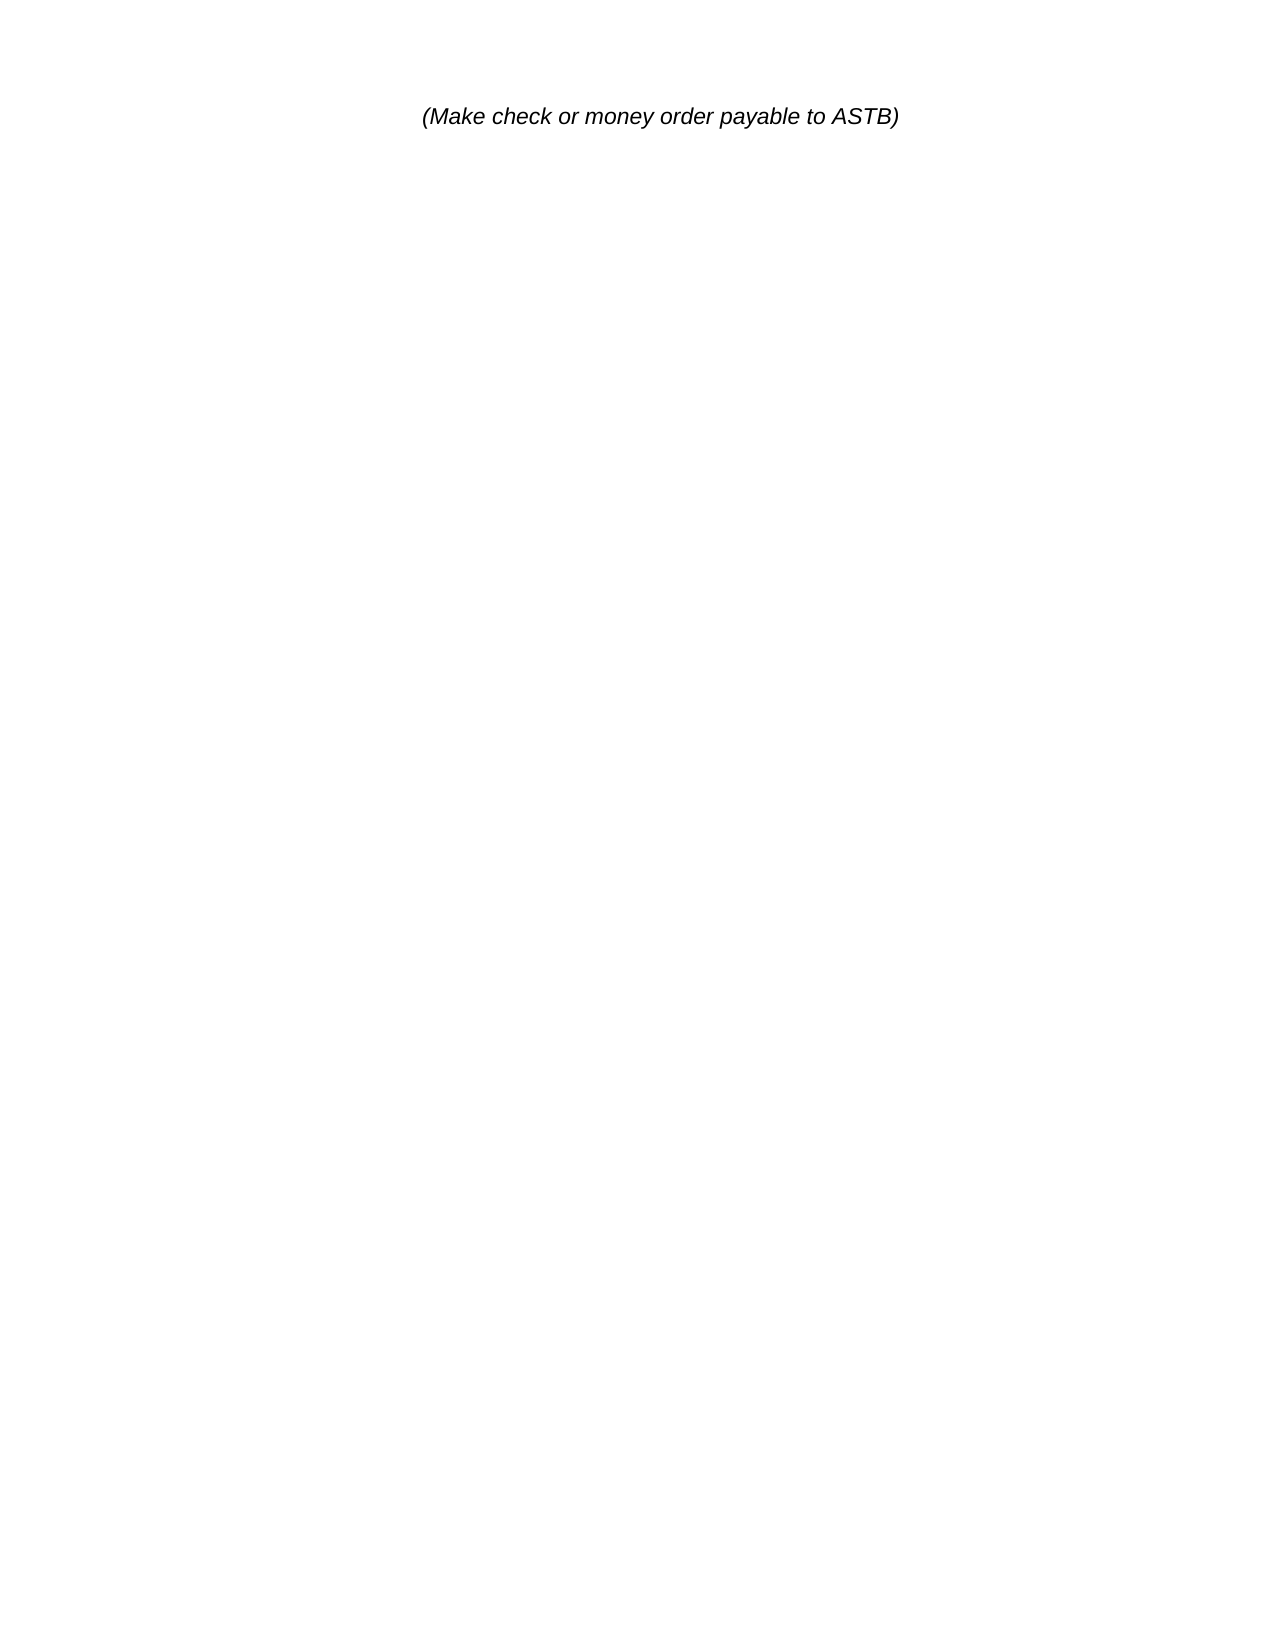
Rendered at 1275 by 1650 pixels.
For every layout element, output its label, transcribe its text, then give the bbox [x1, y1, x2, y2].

text (Make check or money order payable to ASTB) [121, 103, 1200, 129]
